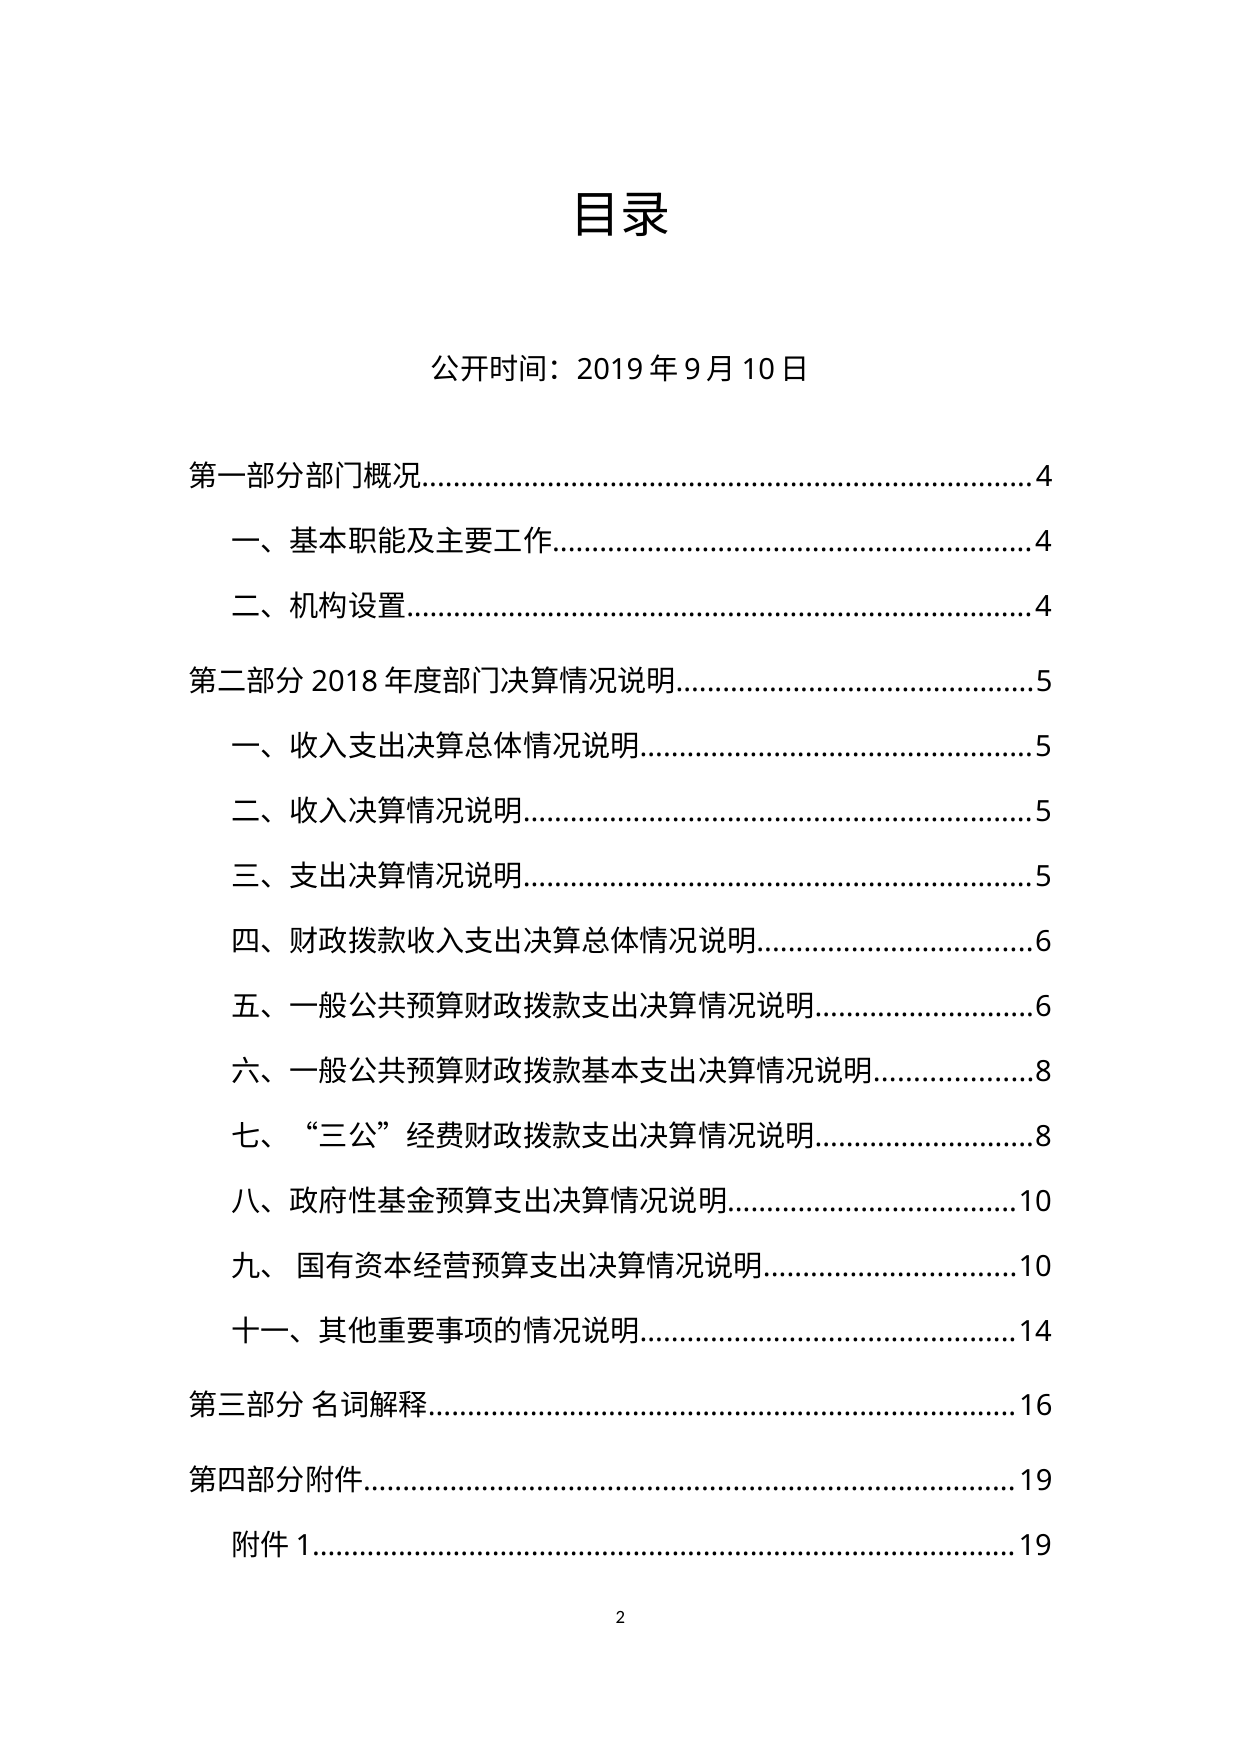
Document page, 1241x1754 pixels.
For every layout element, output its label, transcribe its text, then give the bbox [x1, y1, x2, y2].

text 八、政府性基金预算支出决算情况说明 10 [231, 1166, 1053, 1231]
text 四、财政拨款收入支出决算总体情况说明 6 [231, 906, 1053, 971]
text 六、一般公共预算财政拨款基本支出决算情况说明 8 [231, 1036, 1053, 1101]
text 九、 国有资本经营预算支出决算情况说明 10 [231, 1231, 1053, 1296]
text 目录 [187, 162, 1053, 259]
text 第一部分部门概况 4 [187, 441, 1053, 506]
text 七、“三公”经费财政拨款支出决算情况说明 8 [231, 1101, 1053, 1166]
text 第三部分 名词解释 16 [187, 1371, 1053, 1436]
text 第二部分 2018年度部门决算情况说明 5 [187, 646, 1053, 711]
text 二、机构设置 4 [231, 571, 1053, 636]
text 附件1 19 [231, 1510, 1053, 1575]
text 三、支出决算情况说明 5 [231, 841, 1053, 906]
text 一、基本职能及主要工作 4 [231, 506, 1053, 571]
text 一、收入支出决算总体情况说明 5 [231, 711, 1053, 776]
text 十一、其他重要事项的情况说明 14 [231, 1296, 1053, 1361]
text 公开时间：2019年9月10日 [187, 334, 1053, 399]
text 第四部分附件 19 [187, 1445, 1053, 1510]
text 五、一般公共预算财政拨款支出决算情况说明 6 [231, 971, 1053, 1036]
text 二、收入决算情况说明 5 [231, 776, 1053, 841]
